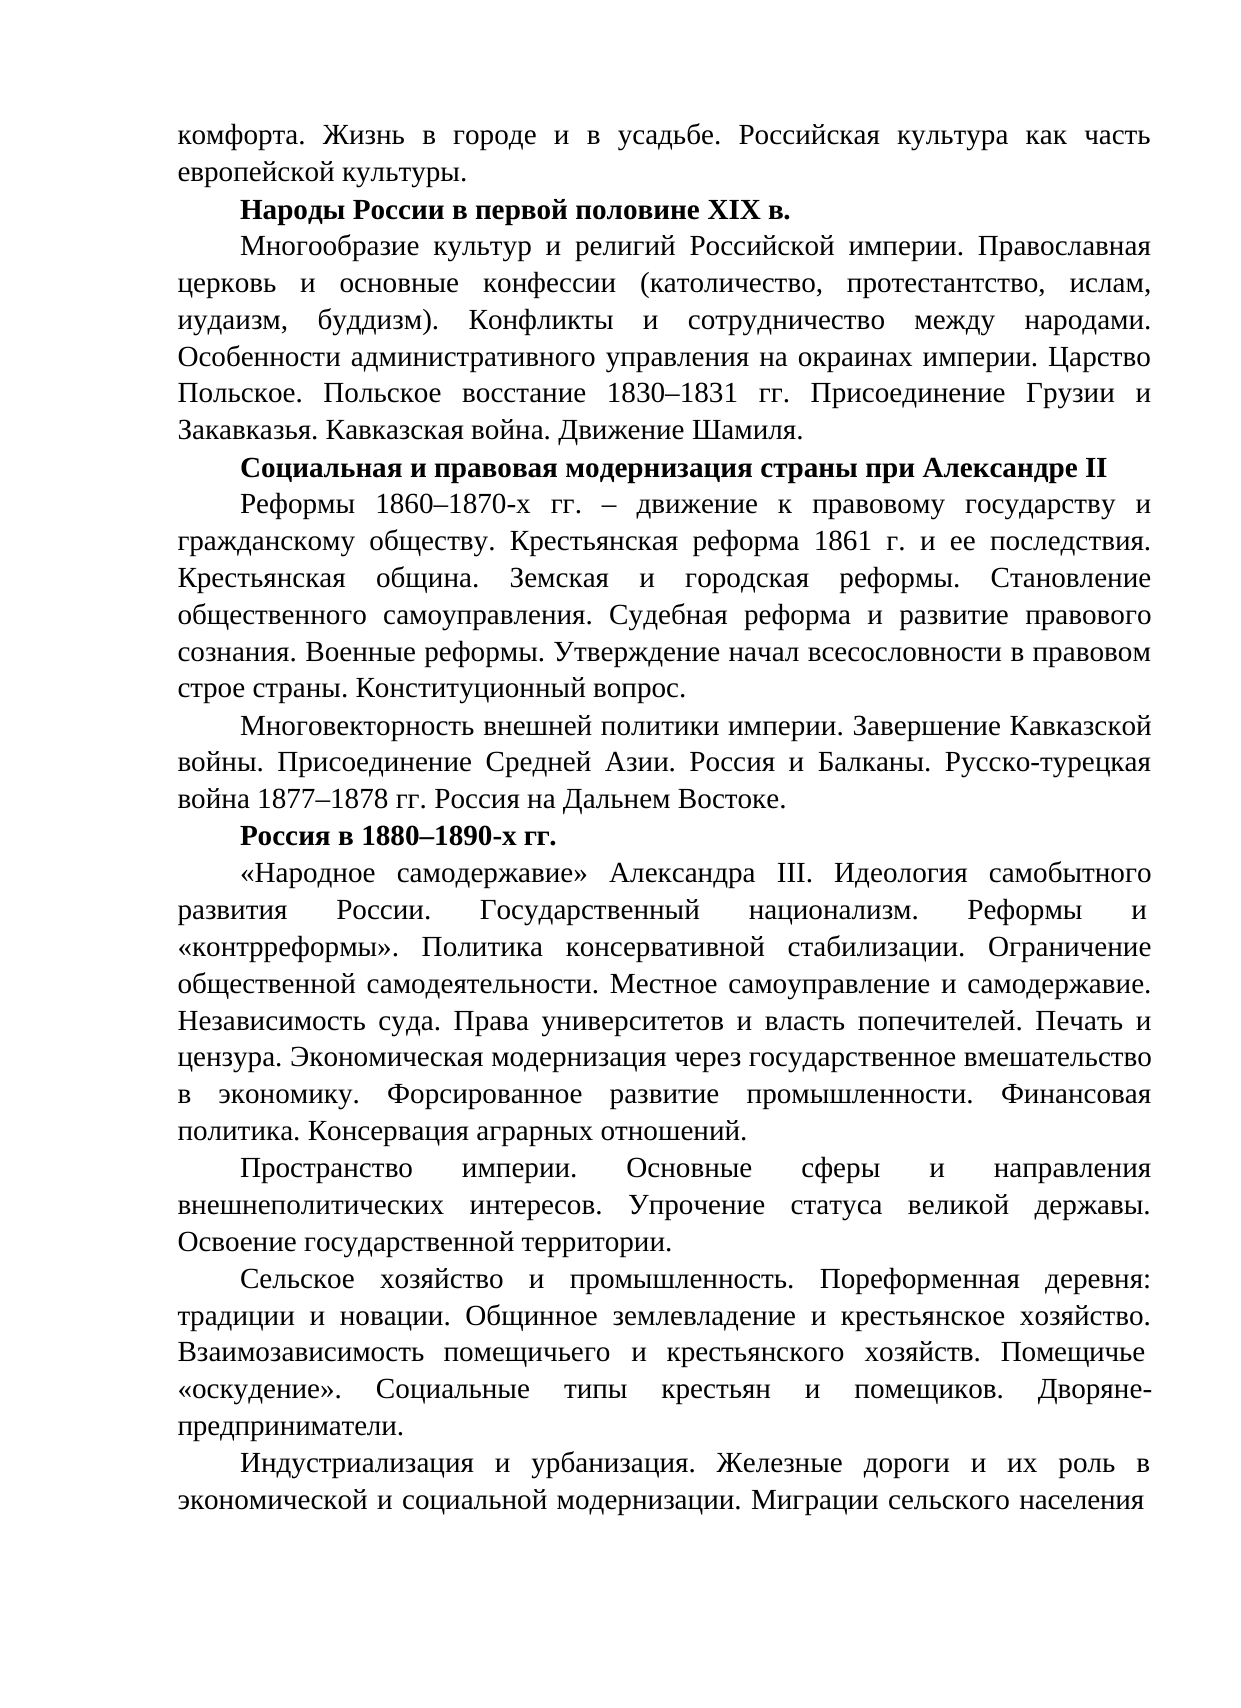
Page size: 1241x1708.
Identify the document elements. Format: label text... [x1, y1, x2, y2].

text Многовекторность внешней политики империи. Завершение Кавказской войны. Присоединение Средней Азии. Россия и Балканы. Русско-турецкая война 1877–1878 гг. Россия на Дальнем Востоке. [177, 708, 1152, 815]
subtitle Социальная и правовая модернизация страны при Александре II [240, 450, 1166, 483]
text Сельское хозяйство и промышленность. Пореформенная деревня: традиции и новации. Общинное землевладение и крестьянское хозяйство. Взаимозависимость помещичьего и крестьянского хозяйств. Помещичье [177, 1261, 1152, 1368]
text Пространство империи. Основные сферы и направления внешнеполитических интересов. Упрочение статуса великой державы. Освоение государственной территории. [177, 1150, 1152, 1257]
text комфорта. Жизнь в городе и в усадьбе. Российская культура как часть европейской культуры. [177, 117, 1152, 188]
text «контрреформы». Политика консервативной стабилизации. Ограничение общественной самодеятельности. Местное самоуправление и самодержавие. Независимость суда. Права университетов и власть попечителей. Печать и цензура. Экономическая модернизация через государственное вмешательство в экономику. Форсированное развитие промышленности. Финансовая политика. Консервация аграрных отношений. [177, 929, 1152, 1147]
text Многообразие культур и религий Российской империи. Православная церковь и основные конфессии (католичество, протестантство, ислам, иудаизм, буддизм). Конфликты и сотрудничество между народами. Особенности административного управления на окраинах империи. Царство Польское. Польское восстание 1830–1831 гг. Присоединение Грузии и Закавказья. Кавказская война. Движение Шамиля. [177, 228, 1152, 446]
text Индустриализация и урбанизация. Железные дороги и их роль в экономической и социальной модернизации. Миграции сельского населения [177, 1445, 1151, 1516]
subtitle Россия в 1880–1890-х гг. [240, 818, 1166, 852]
subtitle Народы России в первой половине XIX в. [240, 192, 1166, 225]
text «Народное самодержавие» Александра III. Идеология самобытного развития России. Государственный национализм. Реформы и [177, 855, 1152, 925]
text Реформы 1860–1870-х гг. – движение к правовому государству и гражданскому обществу. Крестьянская реформа 1861 г. и ее последствия. Крестьянская община. Земская и городская реформы. Становление общественного самоуправления. Судебная реформа и развитие правового сознания. Военные реформы. Утверждение начал всесословности в правовом строе страны. Конституционный вопрос. [177, 486, 1152, 704]
text «оскудение». Социальные типы крестьян и помещиков. Дворяне- предприниматели. [177, 1371, 1153, 1442]
